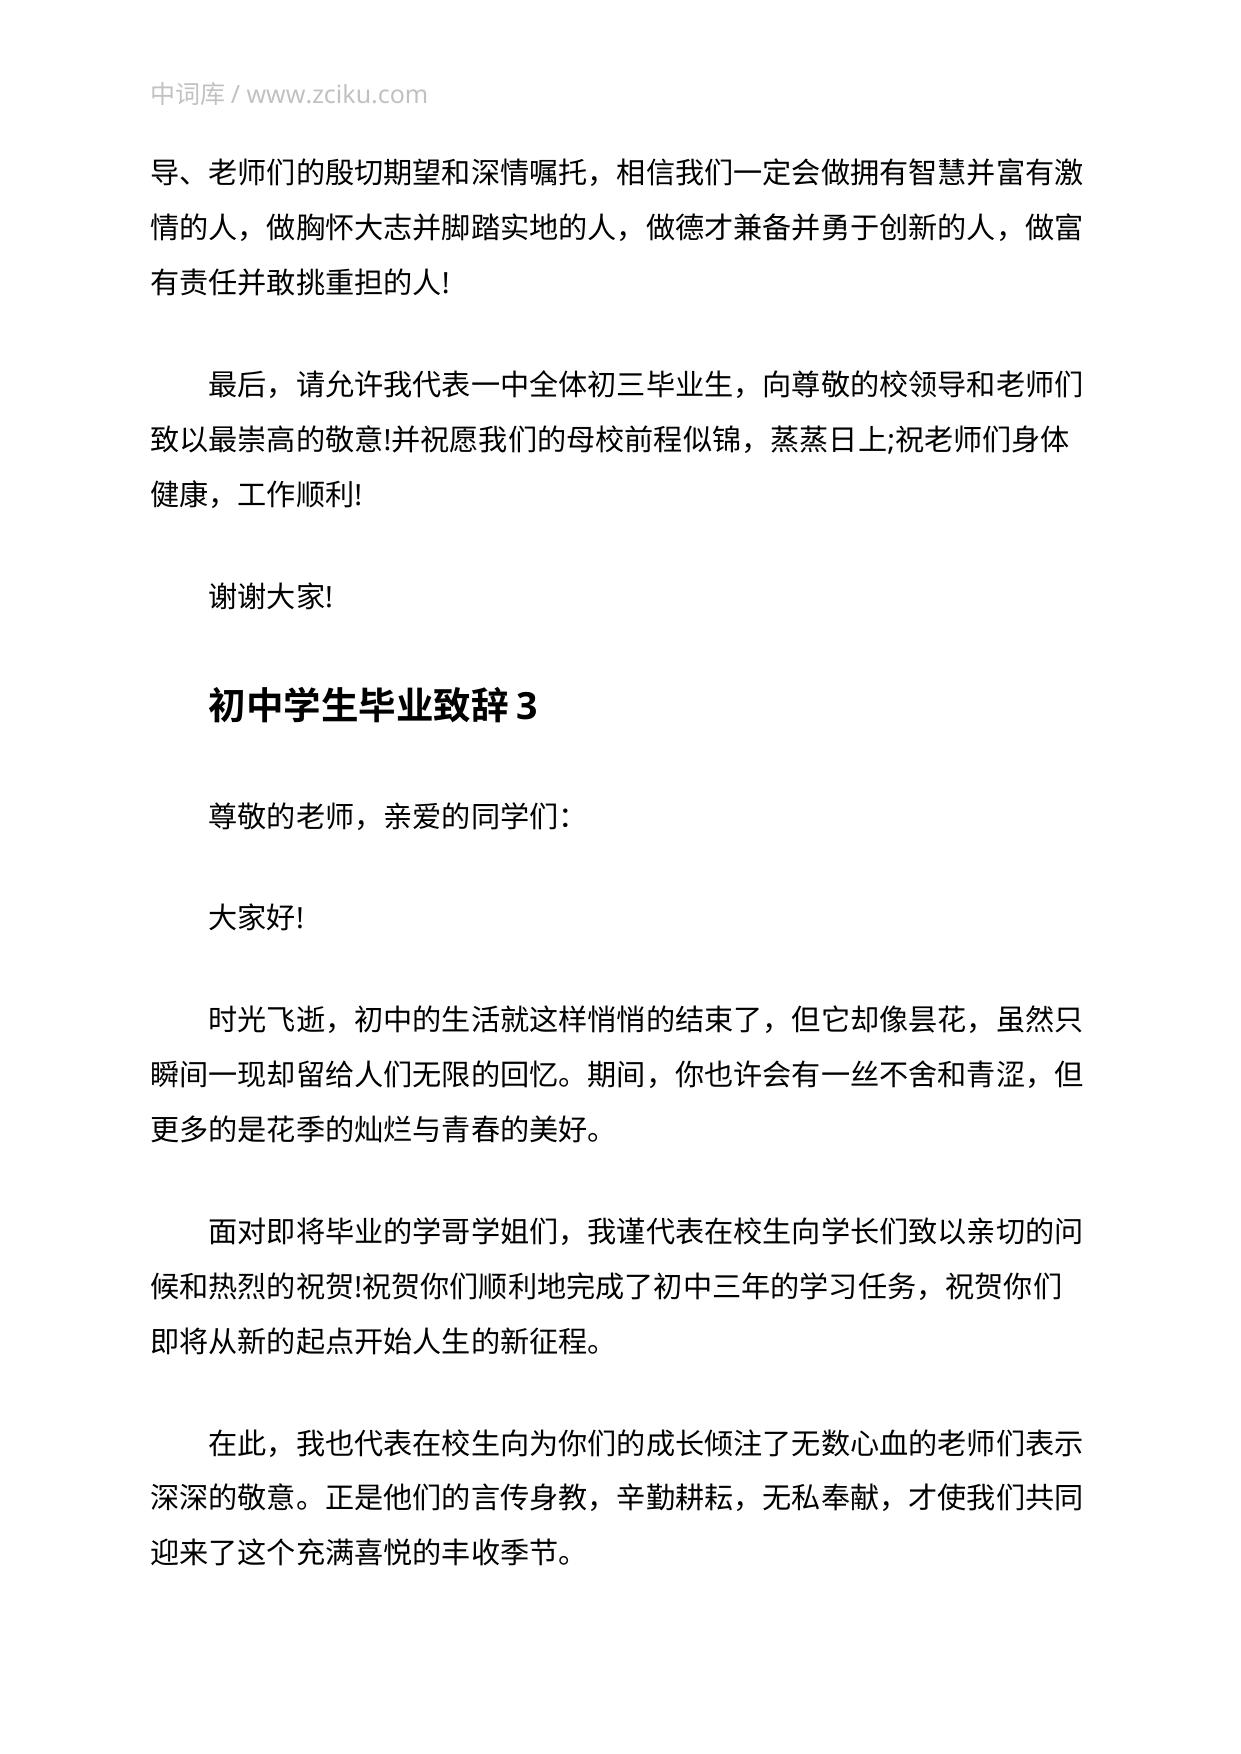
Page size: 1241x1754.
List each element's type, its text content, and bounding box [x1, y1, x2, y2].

text 时光飞逝，初中的生活就这样悄悄的结束了，但它却像昙花，虽然只瞬间一现却留给人们无限的回忆。期间，你也许会有一丝不舍和青涩，但更多的是花季的灿烂与青春的美好。 [150, 997, 1090, 1149]
text 面对即将毕业的学哥学姐们，我谨代表在校生向学长们致以亲切的问候和热烈的祝贺!祝贺你们顺利地完成了初中三年的学习任务，祝贺你们即将从新的起点开始人生的新征程。 [150, 1208, 1090, 1361]
text 在此，我也代表在校生向为你们的成长倾注了无数心血的老师们表示深深的敬意。正是他们的言传身教，辛勤耕耘，无私奉献，才使我们共同迎来了这个充满喜悦的丰收季节。 [150, 1420, 1090, 1572]
text 初中学生毕业致辞3 [150, 676, 1090, 730]
text 最后，请允许我代表一中全体初三毕业生，向尊敬的校领导和老师们致以最崇高的敬意!并祝愿我们的母校前程似锦，蒸蒸日上;祝老师们身体健康，工作顺利! [150, 362, 1090, 514]
text 谢谢大家! [150, 574, 1090, 616]
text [150, 150, 1090, 302]
text 尊敬的老师，亲爱的同学们： [150, 793, 1090, 836]
text 大家好! [150, 895, 1090, 937]
